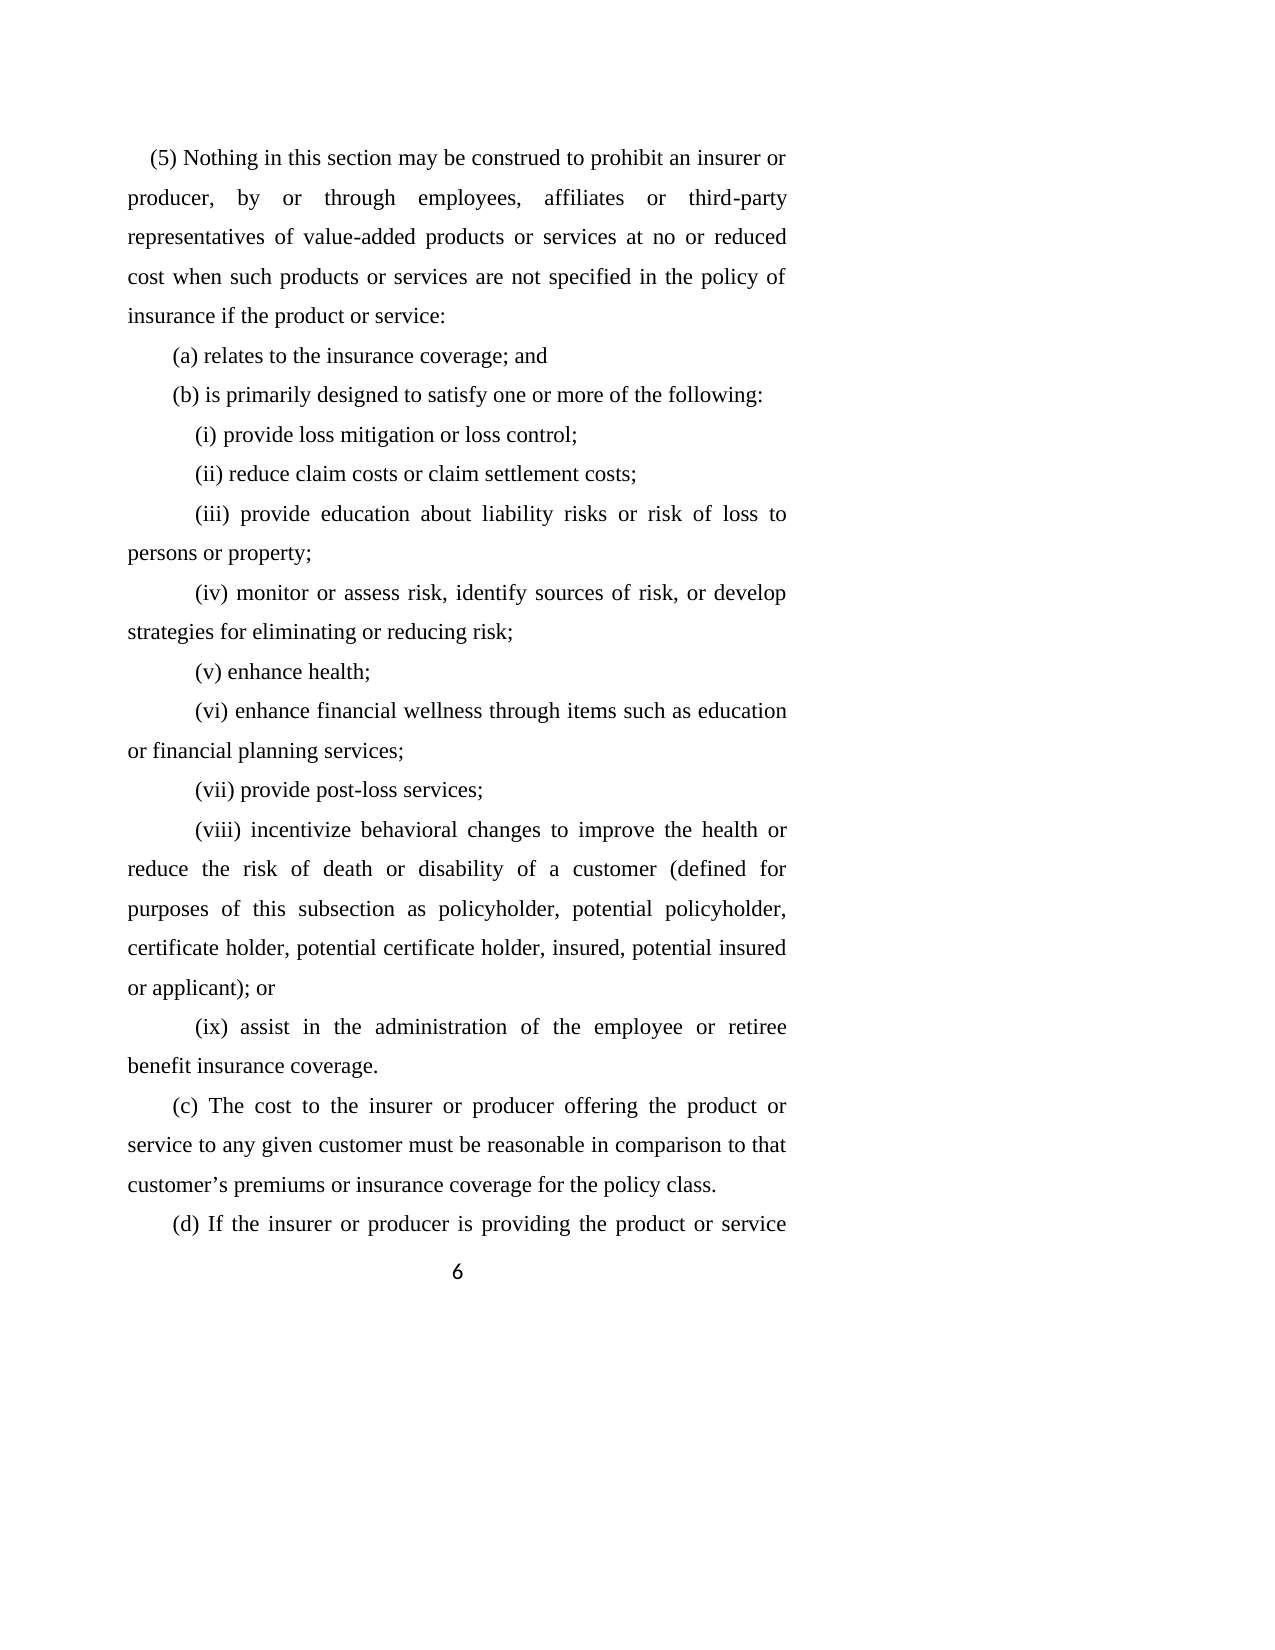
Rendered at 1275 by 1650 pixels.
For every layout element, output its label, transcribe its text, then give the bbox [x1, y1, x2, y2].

text (v) enhance health; [127, 658, 787, 684]
text (a) relates to the insurance coverage; and [127, 342, 787, 368]
text (c) The cost to the insurer or producer offering the product or service to any given customer must be reasonable in comparison to that customer’s premiums or insurance coverage for the policy class. [127, 1092, 787, 1197]
text (viii) incentivize behavioral changes to improve the health or reduce the risk of death or disability of a customer (defined for purposes of this subsection as policyholder, potential policyholder, certificate holder, potential certificate holder, insured, potential insured or applicant); or [127, 816, 787, 1000]
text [127, 1210, 787, 1237]
text (vii) provide post‑loss services; [127, 776, 787, 802]
text (i) provide loss mitigation or loss control; [127, 421, 787, 447]
text (5) Nothing in this section may be construed to prohibit an insurer or producer, by or through employees, affiliates or third‑party representatives of value‑added products or services at no or reduced cost when such products or services are not specified in the policy of insurance if the product or service: [127, 144, 787, 329]
text (ix) assist in the administration of the employee or retiree benefit insurance coverage. [127, 1013, 787, 1079]
text (vi) enhance financial wellness through items such as education or financial planning services; [127, 697, 787, 763]
text (iii) provide education about liability risks or risk of loss to persons or property; [127, 500, 787, 566]
text (iv) monitor or assess risk, identify sources of risk, or develop strategies for eliminating or reducing risk; [127, 579, 787, 644]
text (b) is primarily designed to satisfy one or more of the following: [127, 381, 787, 408]
text (ii) reduce claim costs or claim settlement costs; [127, 460, 787, 487]
